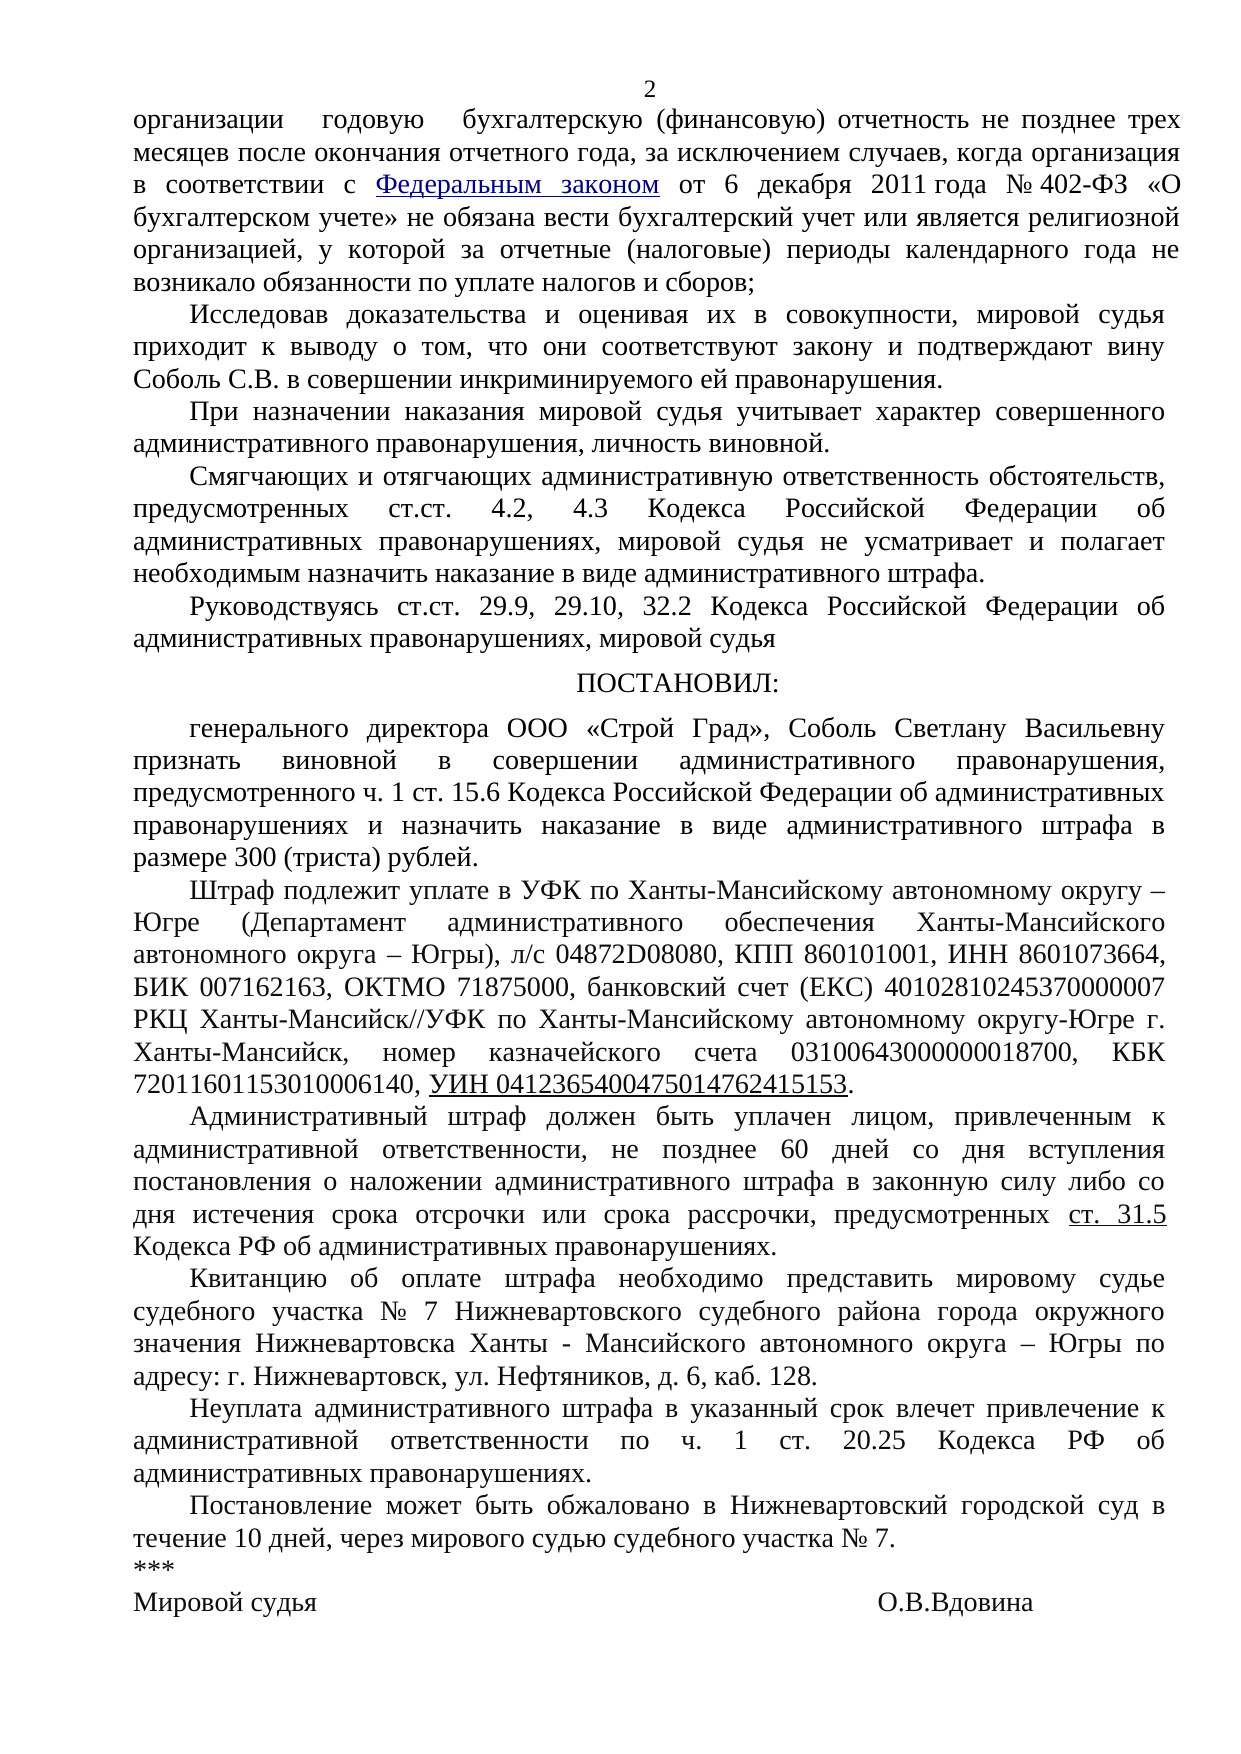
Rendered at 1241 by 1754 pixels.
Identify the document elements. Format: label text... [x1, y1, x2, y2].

text *** [133, 1553, 1167, 1585]
text Смягчающих и отягчающих административную ответственность обстоятельств, предусмотренных ст.ст. 4.2, 4.3 Кодекса Российской Федерации об административных правонарушениях, мировой судья не усматривает и полагает необходимым назначить наказание в виде административного штрафа. [133, 459, 1167, 588]
text Административный штраф должен быть уплачен лицом, привлеченным к административной ответственности, не позднее 60 дней со дня вступления постановления о наложении административного штрафа в законную силу либо со дня истечения срока отсрочки или срока рассрочки, предусмотренных ст. 31.5 Кодекса РФ об административных правонарушениях. [133, 1099, 1167, 1261]
text Руководствуясь ст.ст. 29.9, 29.10, 32.2 Кодекса Российской Федерации об административных правонарушениях, мировой судья [133, 588, 1167, 653]
text Постановление может быть обжаловано в Нижневартовский городской суд в течение 10 дней, через мирового судью судебного участка № 7. [133, 1488, 1167, 1553]
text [133, 103, 1181, 297]
text Неуплата административного штрафа в указанный срок влечет привлечение к административной ответственности по ч. 1 ст. 20.25 Кодекса РФ об административных правонарушениях. [133, 1391, 1167, 1488]
text Исследовав доказательства и оценивая их в совокупности, мировой судья приходит к выводу о том, что они соответствуют закону и подтверждают вину Соболь С.В. в совершении инкриминируемого ей правонарушения. [133, 297, 1167, 394]
text Штраф подлежит уплате в УФК по Ханты-Мансийскому автономному округу – Югре (Департамент административного обеспечения Ханты-Мансийского автономного округа – Югры), л/с 04872D08080, КПП 860101001, ИНН 8601073664, БИК 007162163, ОКТМО 71875000, банковский счет (ЕКС) 40102810245370000007 РКЦ Ханты-Мансийск//УФК по Ханты-Мансийскому автономному округу-Югре г. Ханты-Мансийск, номер казначейского счета 03100643000000018700, КБК 72011601153010006140, УИН 0412365400475014762415153. [133, 873, 1167, 1099]
text Квитанцию об оплате штрафа необходимо представить мировому судье судебного участка № 7 Нижневартовского судебного района города окружного значения Нижневартовска Ханты - Мансийского автономного округа – Югры по адресу: г. Нижневартовск, ул. Нефтяников, д. 6, каб. 128. [133, 1261, 1167, 1391]
text При назначении наказания мировой судья учитывает характер совершенного административного правонарушения, личность виновной. [133, 394, 1167, 459]
text Мировой судья О.В.Вдовина [133, 1585, 1167, 1618]
text генерального директора ООО «Строй Град», Соболь Светлану Васильевну признать виновной в совершении административного правонарушения, предусмотренного ч. 1 ст. 15.6 Кодекса Российской Федерации об административных правонарушениях и назначить наказание в виде административного штрафа в размере 300 (триста) рублей. [133, 711, 1167, 873]
text ПОСТАНОВИЛ: [133, 666, 1167, 698]
